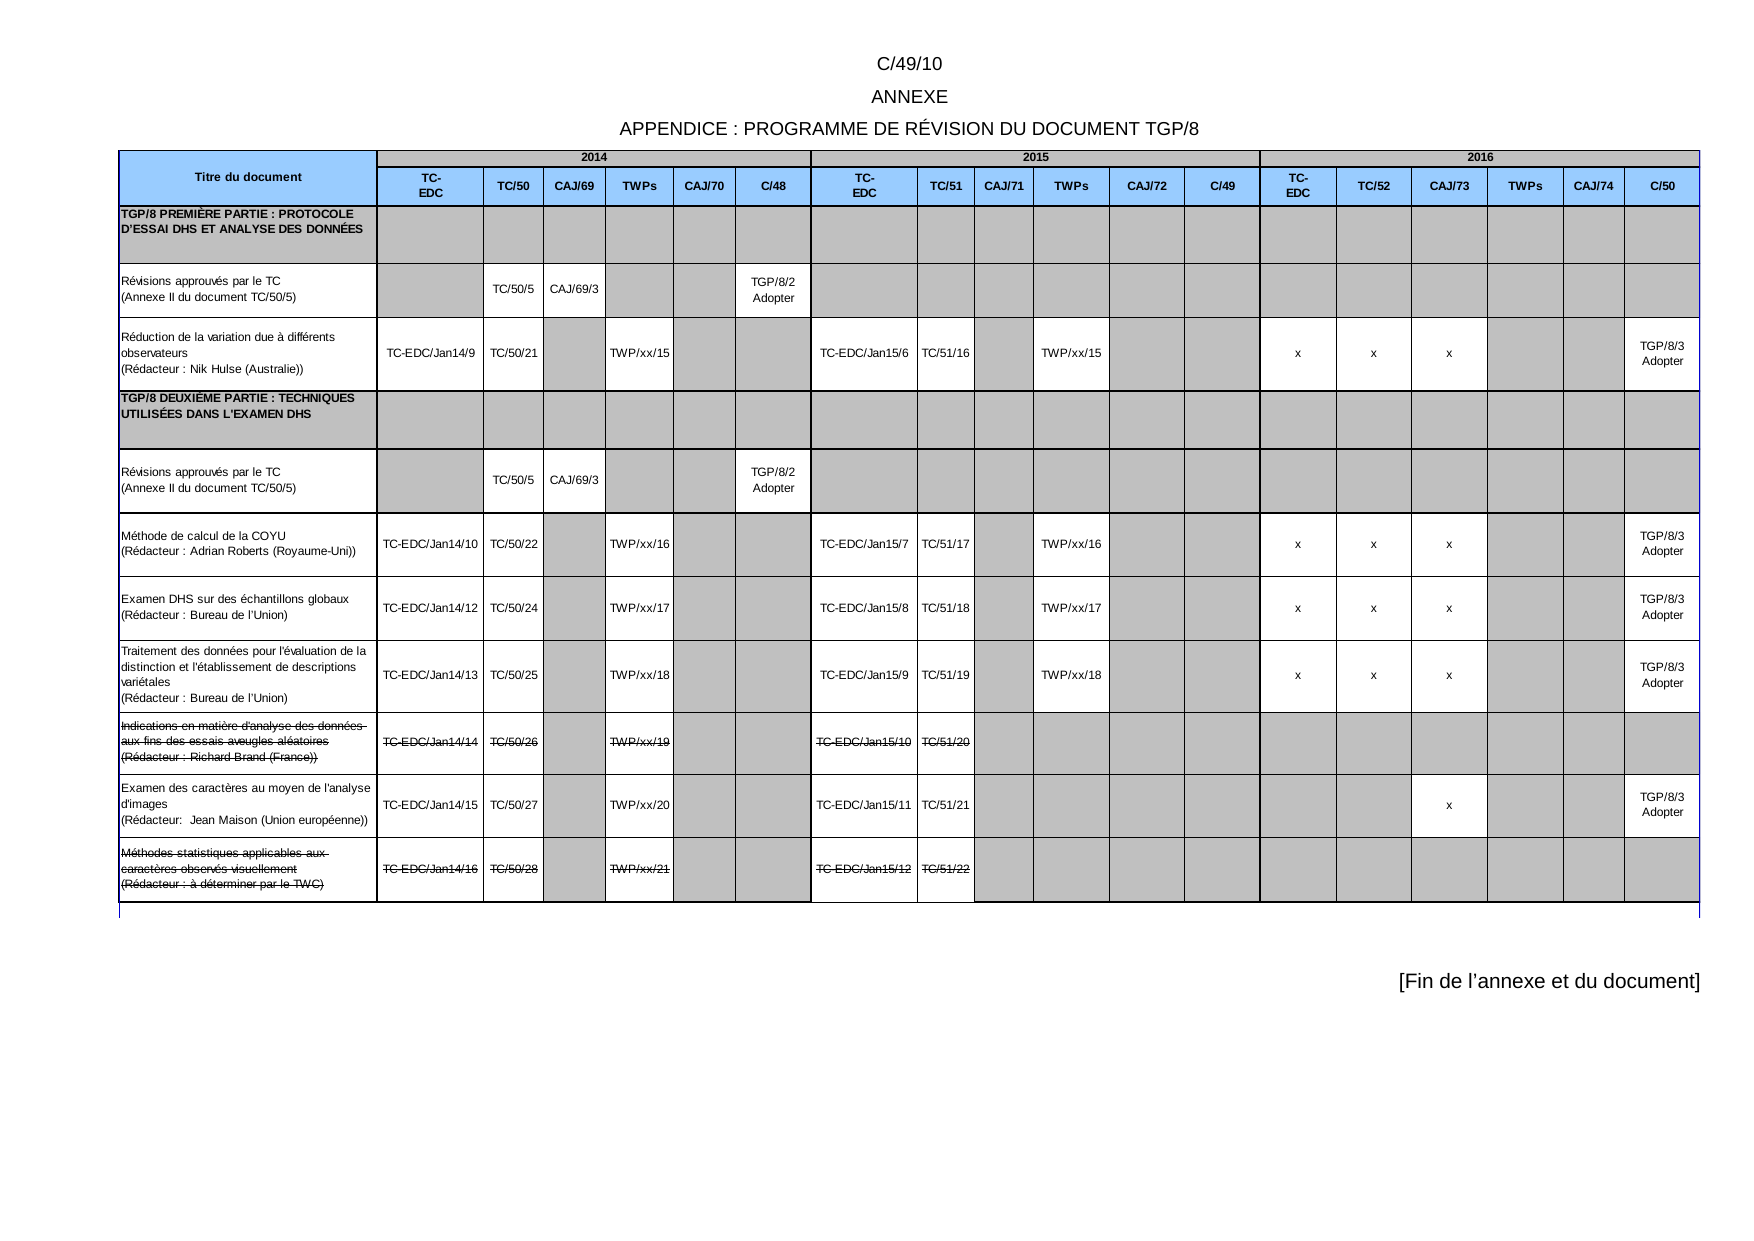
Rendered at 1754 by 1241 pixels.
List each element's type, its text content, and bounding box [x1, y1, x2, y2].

text [Fin de l’annexe et du document] [118, 968, 1701, 992]
